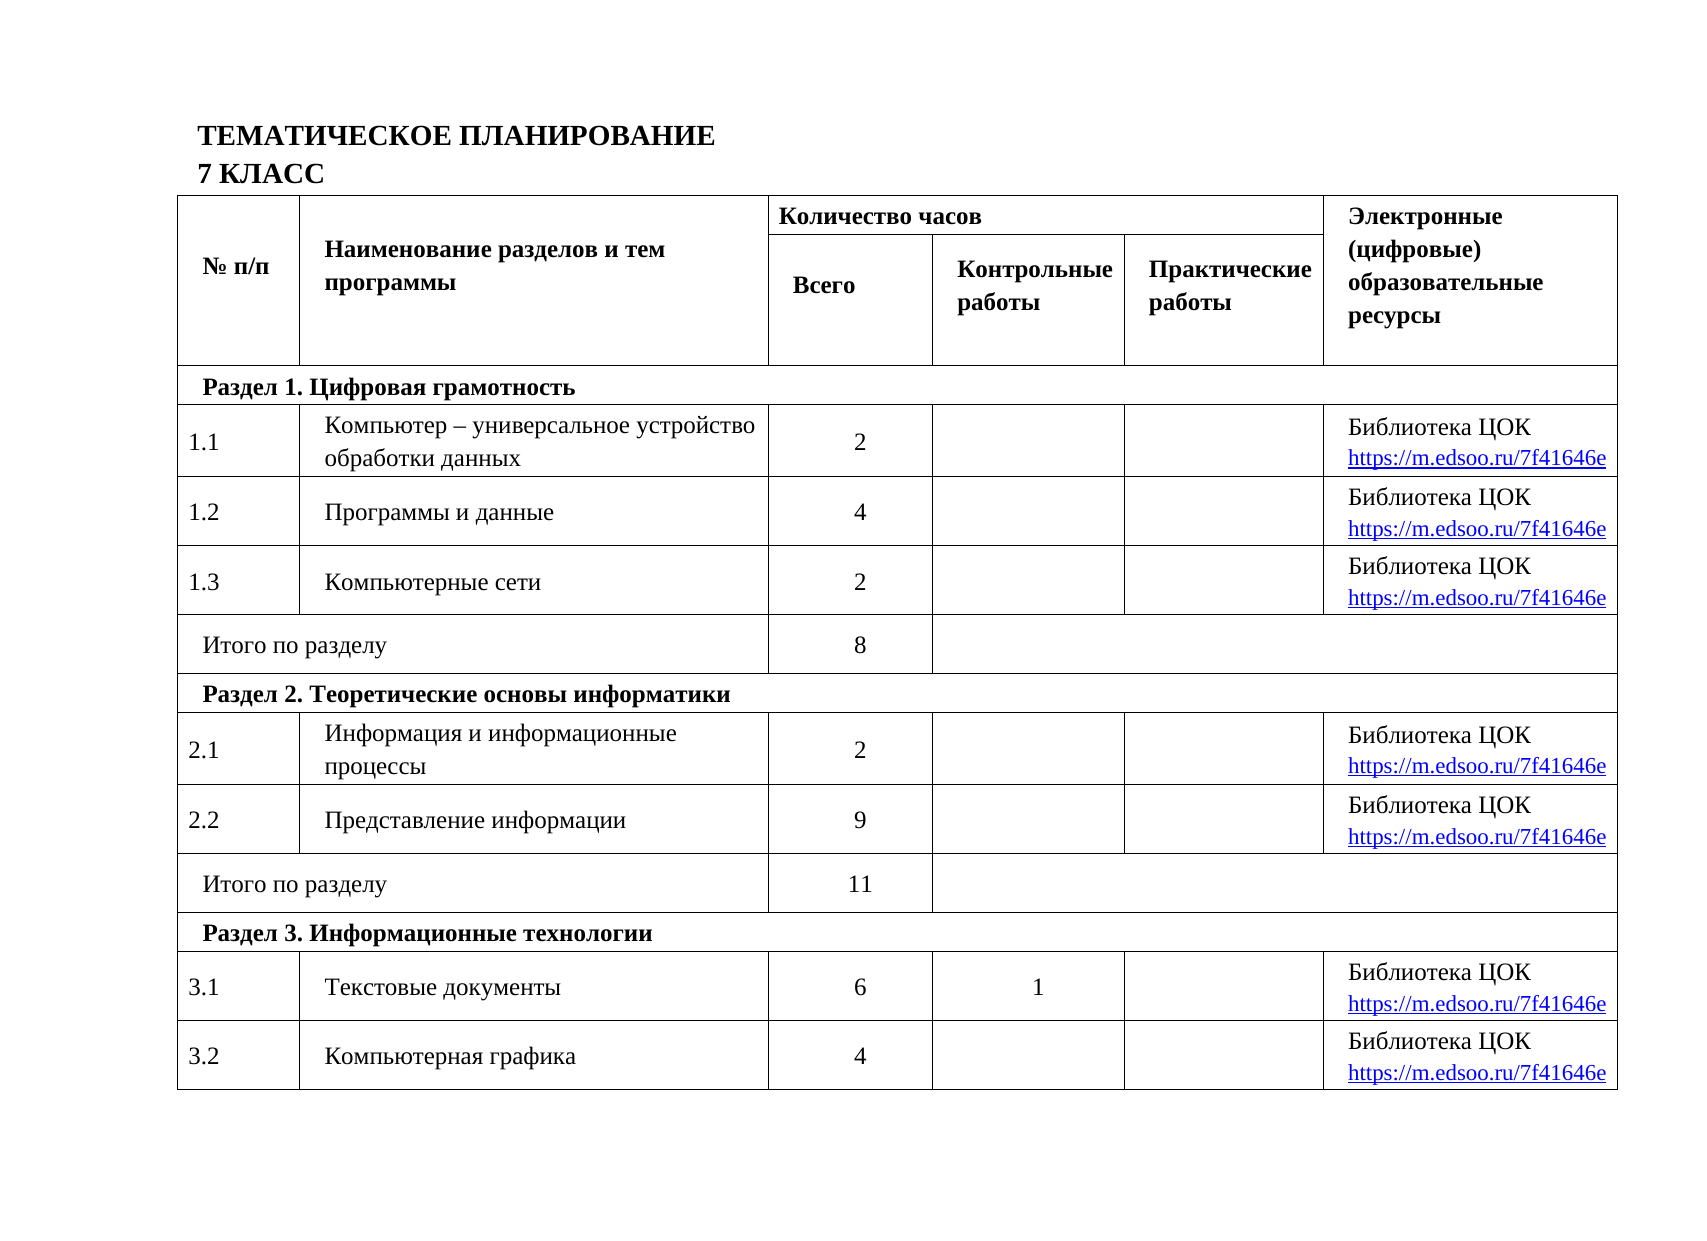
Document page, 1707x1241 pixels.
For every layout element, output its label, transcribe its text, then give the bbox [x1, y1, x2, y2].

table_cell Итого по разделу [178, 854, 768, 912]
table_cell Практические работы [1125, 235, 1323, 365]
table_cell [933, 854, 1617, 912]
table_cell 1.2 [178, 477, 299, 545]
table_cell [1125, 952, 1323, 1020]
table_cell 4 [769, 477, 932, 545]
table_cell Компьютерные сети [300, 546, 768, 614]
table_cell [1125, 713, 1323, 784]
table_cell [1125, 405, 1323, 476]
table_cell [933, 785, 1124, 853]
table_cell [1324, 1021, 1617, 1089]
table_cell [933, 405, 1124, 476]
table_cell 2.1 [178, 713, 299, 784]
table_header Электронные (цифровые) образовательные ресурсы [1324, 196, 1617, 365]
table_cell 1.1 [178, 405, 299, 476]
table_cell Компьютер – универсальное устройство обработки данных [300, 405, 768, 476]
table_cell 3.2 [178, 1021, 299, 1089]
table_cell 4 [769, 1021, 932, 1089]
table_cell [933, 1021, 1124, 1089]
table_cell Библиотека ЦОК https://m.edsoo.ru/7f41646e [1324, 713, 1617, 784]
table_cell [933, 546, 1124, 614]
table_cell 2.2 [178, 785, 299, 853]
table_cell 1 [933, 952, 1124, 1020]
table_cell 1.3 [178, 546, 299, 614]
table_cell Контрольные работы [933, 235, 1124, 365]
table_cell 8 [769, 615, 932, 673]
table_cell [1125, 546, 1323, 614]
table_cell [933, 615, 1617, 673]
table_cell [933, 477, 1124, 545]
table_cell Представление информации [300, 785, 768, 853]
text 7 КЛАСС [190, 157, 1618, 190]
table_cell Раздел 3. Информационные технологии [178, 913, 1617, 951]
table_cell Текстовые документы [300, 952, 768, 1020]
table_cell Библиотека ЦОК https://m.edsoo.ru/7f41646e [1324, 785, 1617, 853]
table_cell 2 [769, 546, 932, 614]
table_cell Раздел 2. Теоретические основы информатики [178, 674, 1617, 712]
table_header Наименование разделов и тем программы [300, 196, 768, 365]
text ТЕМАТИЧЕСКОЕ ПЛАНИРОВАНИЕ [190, 118, 1618, 152]
table_cell Программы и данные [300, 477, 768, 545]
table_cell Компьютерная графика [300, 1021, 768, 1089]
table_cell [1324, 952, 1617, 1020]
table_header № п/п [178, 196, 299, 365]
table_cell Информация и информационные процессы [300, 713, 768, 784]
table_cell Раздел 1. Цифровая грамотность [178, 366, 1617, 404]
table_cell [933, 713, 1124, 784]
table_cell [1125, 477, 1323, 545]
table_cell Библиотека ЦОК https://m.edsoo.ru/7f41646e [1324, 405, 1617, 476]
table_cell Итого по разделу [178, 615, 768, 673]
table_cell 2 [769, 405, 932, 476]
table_cell [1125, 785, 1323, 853]
table_cell 9 [769, 785, 932, 853]
table_cell Библиотека ЦОК https://m.edsoo.ru/7f41646e [1324, 546, 1617, 614]
table_cell 6 [769, 952, 932, 1020]
table_cell [1125, 1021, 1323, 1089]
table_header Количество часов [769, 196, 1323, 234]
table_cell Всего [769, 235, 932, 365]
table_cell 11 [769, 854, 932, 912]
table_cell 2 [769, 713, 932, 784]
table_cell Библиотека ЦОК https://m.edsoo.ru/7f41646e [1324, 477, 1617, 545]
table_cell 3.1 [178, 952, 299, 1020]
